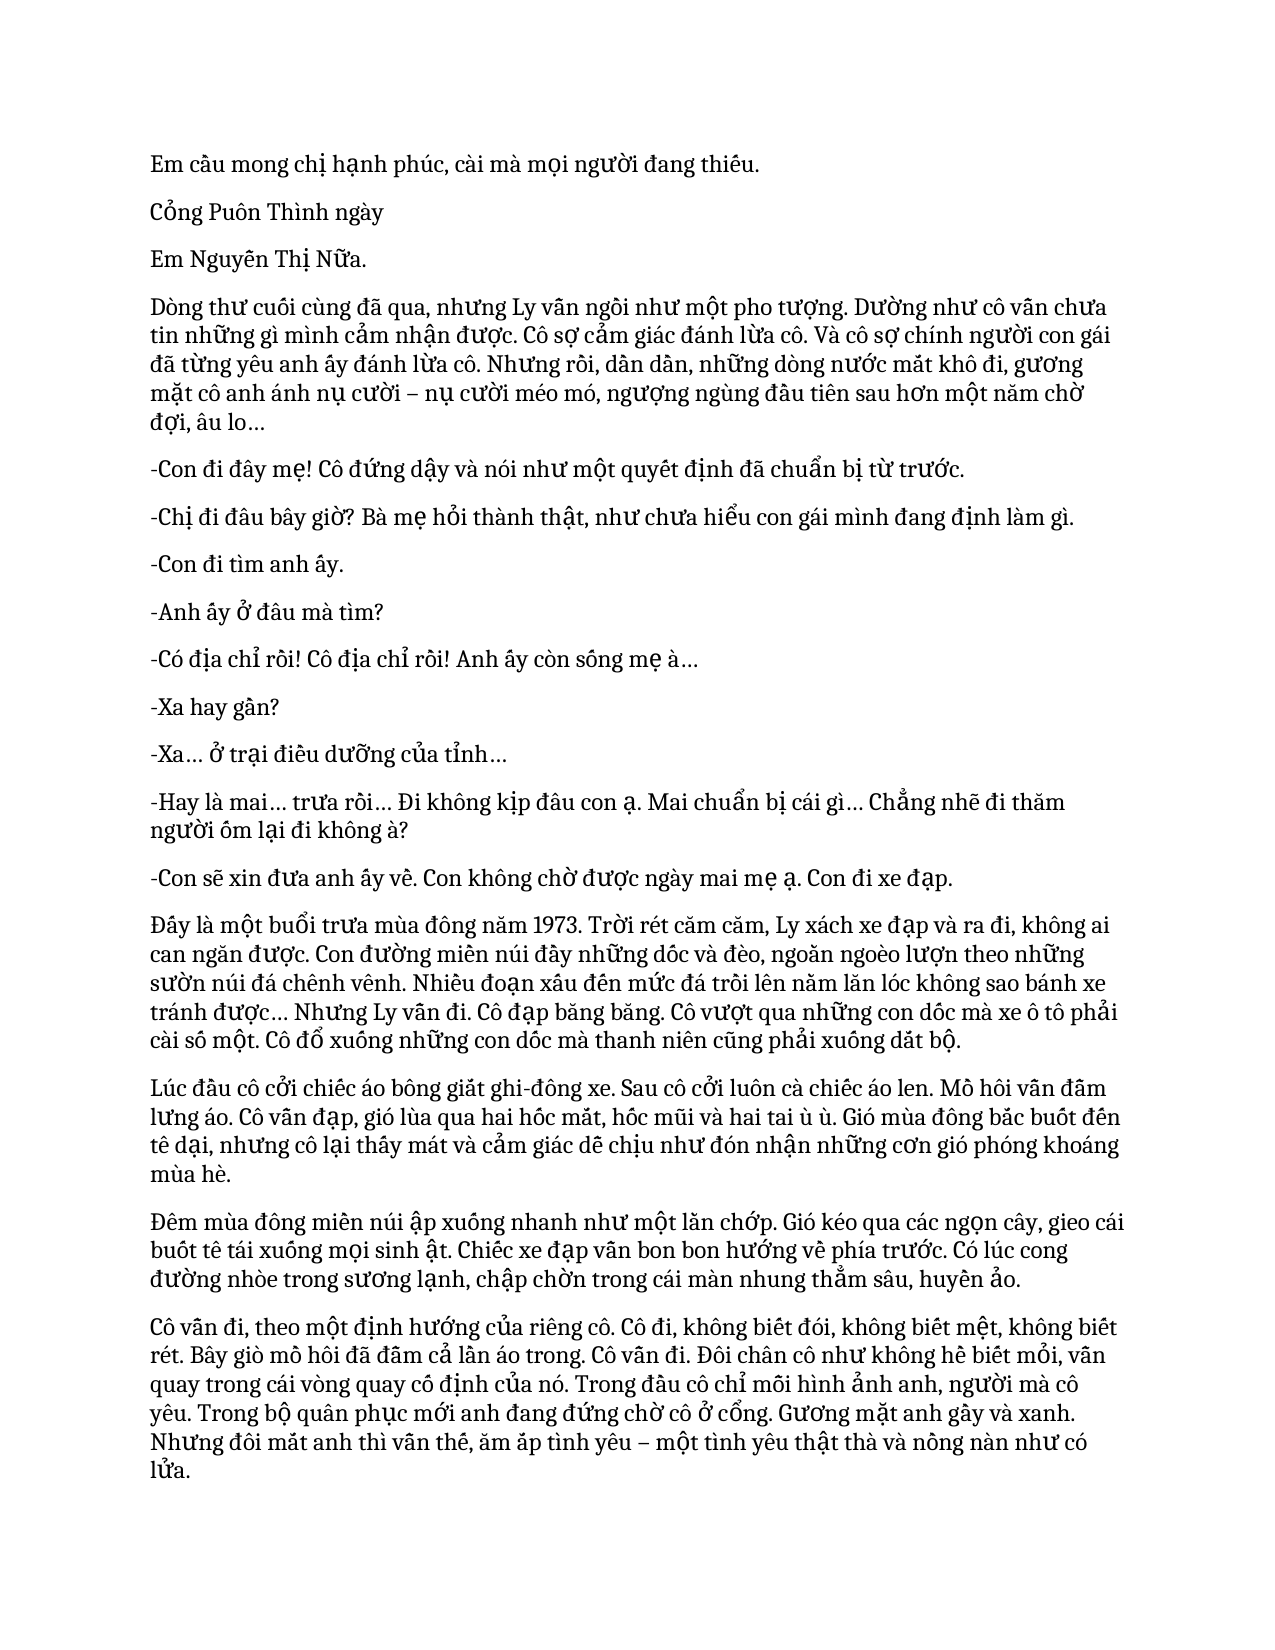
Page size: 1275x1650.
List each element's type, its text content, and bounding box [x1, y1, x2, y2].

text -Con đi tìm anh ấy. [150, 550, 1125, 579]
text Cỏng Puôn Thình ngày [150, 197, 1125, 226]
text Em cầu mong chị hạnh phúc, cài mà mọi người đang thiếu. [150, 150, 1125, 179]
text -Xa hay gần? [150, 692, 1125, 721]
text Cô vẫn đi, theo một định hướng của riêng cô. Cô đi, không biết đói, không biết mệt, không biết rét. Bây giò mồ hôi đã đẫm cả lần áo trong. Cô vẫn đi. Đôi chân cô như không hề biết mỏi, vẫn quay trong cái vòng quay cố định của nó. Trong đầu cô chỉ mỗi hình ảnh anh, người mà cô yêu. Trong bộ quân phục mới anh đang đứng chờ cô ở cổng. Gương mặt anh gầy và xanh. Nhưng đôi mắt anh thì vẫn thế, ăm ắp tình yêu – một tình yêu thật thà và nồng nàn như có lửa. [150, 1312, 1125, 1485]
text -Con đi đây mẹ! Cô đứng dậy và nói như một quyết định đã chuẩn bị từ trước. [150, 455, 1125, 484]
text -Chị đi đâu bây giờ? Bà mẹ hỏi thành thật, như chưa hiểu con gái mình đang định làm gì. [150, 502, 1125, 531]
text -Xa… ở trại điều dưỡng của tỉnh… [150, 740, 1125, 769]
text Lúc đầu cô cởi chiếc áo bông giắt ghi-đông xe. Sau cô cởi luôn cà chiếc áo len. Mồ hôi vẫn đẫm lưng áo. Cô vẫn đạp, gió lùa qua hai hốc mắt, hốc mũi và hai tai ù ù. Gió mùa đông bắc buốt đến tê dại, nhưng cô lại thấy mát và cảm giác dễ chịu như đón nhận những cơn gió phóng khoáng mùa hè. [150, 1074, 1125, 1189]
text Dòng thư cuối cùng đã qua, nhưng Ly vẫn ngồi như một pho tượng. Dường như cô vẫn chưa tin những gì mình cảm nhận được. Cô sợ cảm giác đánh lừa cô. Và cô sợ chính người con gái đã từng yêu anh ấy đánh lừa cô. Nhưng rồi, dần dần, những dòng nước mắt khô đi, gương mặt cô anh ánh nụ cười – nụ cười méo mó, ngượng ngùng đầu tiên sau hơn một năm chờ đợi, âu lo… [150, 292, 1125, 436]
text -Anh ấy ở đâu mà tìm? [150, 597, 1125, 626]
text Đấy là một buổi trưa mùa đông năm 1973. Trời rét căm căm, Ly xách xe đạp và ra đi, không ai can ngăn được. Con đường miền núi đầy những dốc và đèo, ngoằn ngoèo lượn theo những sườn núi đá chênh vênh. Nhiều đoạn xấu đến mức đá trồi lên nằm lăn lóc không sao bánh xe tránh được… Nhưng Ly vẫn đi. Cô đạp băng băng. Cô vượt qua những con dốc mà xe ô tô phải cài số một. Cô đổ xuống những con dốc mà thanh niên cũng phải xuống dắt bộ. [150, 911, 1125, 1055]
text -Con sẽ xin đưa anh ấy về. Con không chờ được ngày mai mẹ ạ. Con đi xe đạp. [150, 864, 1125, 892]
text Em Nguyễn Thị Nữa. [150, 245, 1125, 274]
text Đêm mùa đông miền núi ập xuống nhanh như một lằn chớp. Gió kéo qua các ngọn cây, gieo cái buốt tê tái xuống mọi sinh ật. Chiếc xe đạp vẫn bon bon hướng về phía trước. Có lúc cong đường nhòe trong sương lạnh, chập chờn trong cái màn nhung thẳm sâu, huyền ảo. [150, 1207, 1125, 1294]
text -Có địa chỉ rồi! Cô địa chỉ rồi! Anh ấy còn sống mẹ à… [150, 645, 1125, 674]
text -Hay là mai… trưa rồi… Đi không kịp đâu con ạ. Mai chuẩn bị cái gì… Chẳng nhẽ đi thăm người ốm lại đi không à? [150, 787, 1125, 845]
